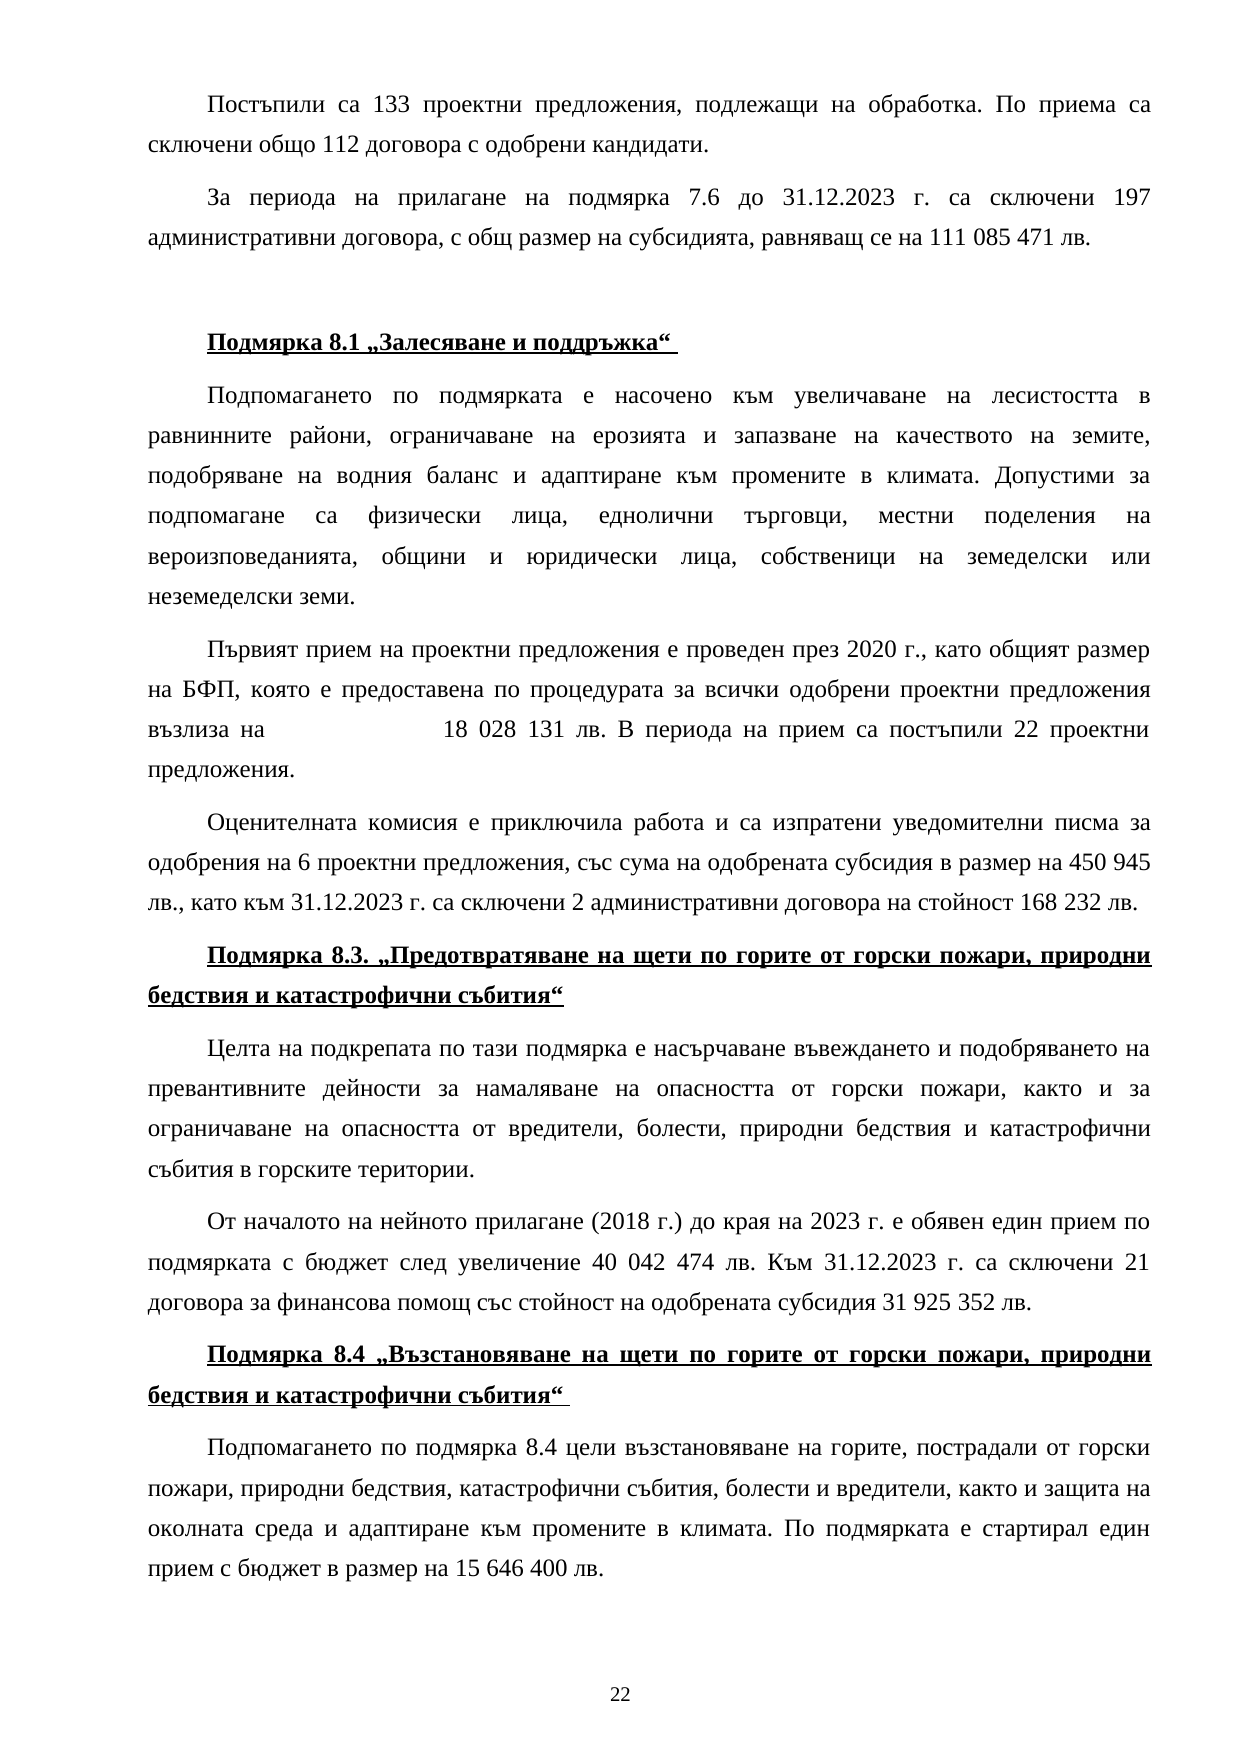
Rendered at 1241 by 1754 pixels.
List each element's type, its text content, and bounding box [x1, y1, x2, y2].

text Подмярка 8.3. „Предотвратяване на щети по горите от горски пожари, природни бедствия и катастрофични събития“ [148, 940, 1152, 1009]
text Подмярка 8.4 „Възстановяване на щети по горите от горски пожари, природни бедствия и катастрофични събития“ [148, 1339, 1152, 1408]
text Първият прием на проектни предложения е проведен през 2020 г., като общият размер на БФП, която е предоставена по процедурата за всички одобрени проектни предложения възлиза на 18 028 131 лв. В периода на прием са постъпили 22 проектни предложения. [148, 634, 1152, 783]
text Постъпили са 133 проектни предложения, подлежащи на обработка. По приема са сключени общо 112 договора с одобрени кандидати. [89, 89, 1093, 158]
text Подпомагането по подмярка 8.4 цели възстановяване на горите, пострадали от горски пожари, природни бедствия, катастрофични събития, болести и вредители, както и защита на околната среда и адаптиране към промените в климата. По подмярката е стартирал един прием с бюджет в размер на 15 646 400 лв. [148, 1432, 1152, 1582]
text Оценителната комисия е приключила работа и са изпратени уведомителни писма за одобрения на 6 проектни предложения, със сума на одобрената субсидия в размер на 450 945 лв., като към 31.12.2023 г. са сключени 2 административни договора на стойност 168 232 лв. [148, 807, 1152, 916]
text Целта на подкрепата по тази подмярка е насърчаване въвеждането и подобряването на превантивните дейности за намаляване на опасността от горски пожари, както и за ограничаване на опасността от вредители, болести, природни бедствия и катастрофични събития в горските територии. [148, 1033, 1152, 1182]
text От началото на нейното прилагане (2018 г.) до края на 2023 г. е обявен един прием по подмярката с бюджет след увеличение 40 042 474 лв. Към 31.12.2023 г. са сключени 21 договора за финансова помощ със стойност на одобрената субсидия 31 925 352 лв. [148, 1206, 1152, 1316]
text За периода на прилагане на подмярка 7.6 до 31.12.2023 г. са сключени 197 административни договора, с общ размер на субсидията, равняващ се на 111 085 471 лв. [148, 182, 1152, 251]
text Подмярка 8.1 „Залесяване и поддръжка“ [148, 327, 1152, 356]
text Подпомагането по подмярката е насочено към увеличаване на лесистостта в равнинните райони, ограничаване на ерозията и запазване на качеството на земите, подобряване на водния баланс и адаптиране към промените в климата. Допустими за подпомагане са физически лица, еднолични търговци, местни поделения на вероизповеданията, общини и юридически лица, собственици на земеделски или неземеделски земи. [148, 380, 1152, 610]
